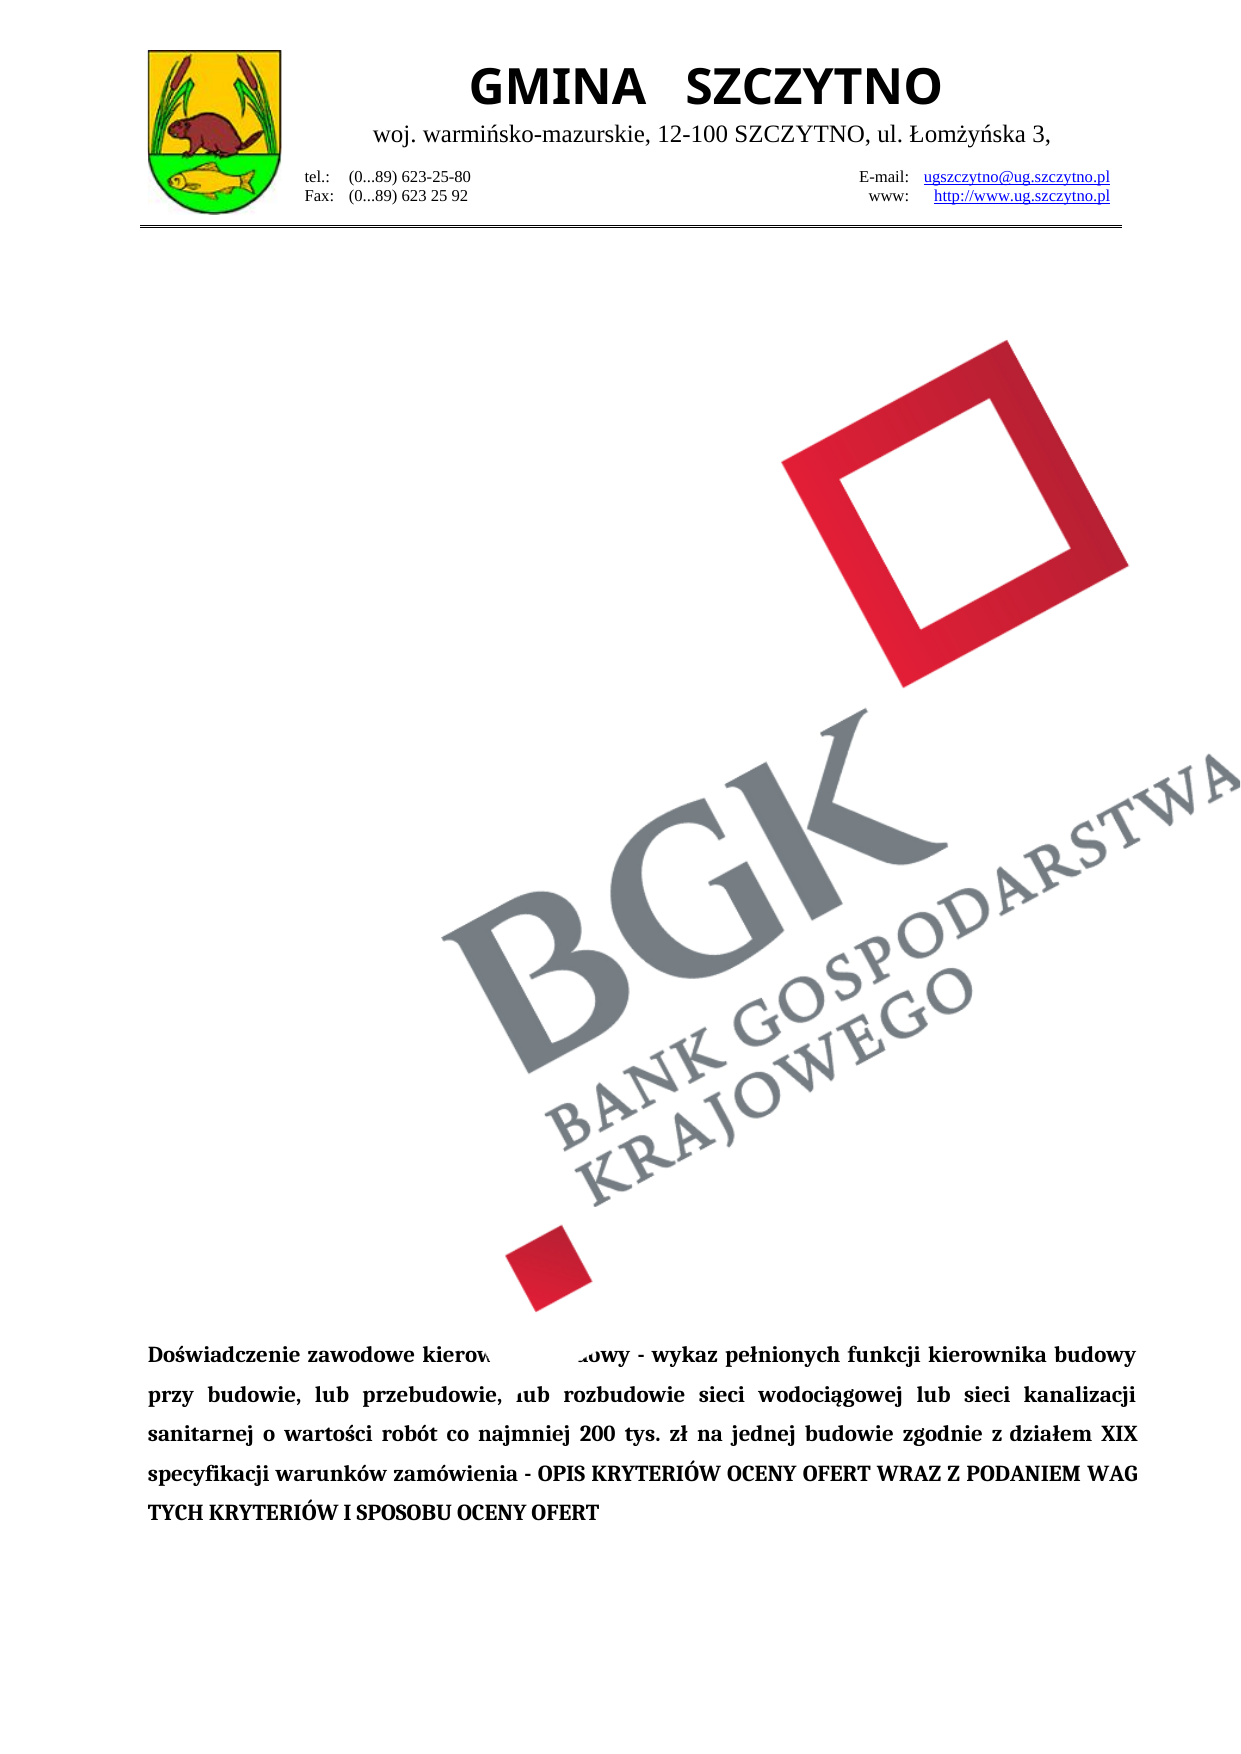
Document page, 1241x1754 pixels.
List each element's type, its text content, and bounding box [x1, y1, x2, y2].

picture [147, 50, 282, 215]
picture [152, 256, 1241, 1397]
text Doświadczenie zawodowe kierownika budowy - wykaz pełnionych funkcji kierownika budowy przy budowie, lub przebudowie, lub rozbudowie sieci wodociągowej lub sieci kanalizacji sanitarnej o wartości robót co najmniej 200 tys. zł na jednej budowie zgodnie z działem XIX specyfikacji warunków zamówienia - OPIS KRYTERIÓW OCENY OFERT WRAZ Z PODANIEM WAG TYCH KRYTERIÓW I SPOSOBU OCENY OFERT [148, 1342, 1138, 1526]
